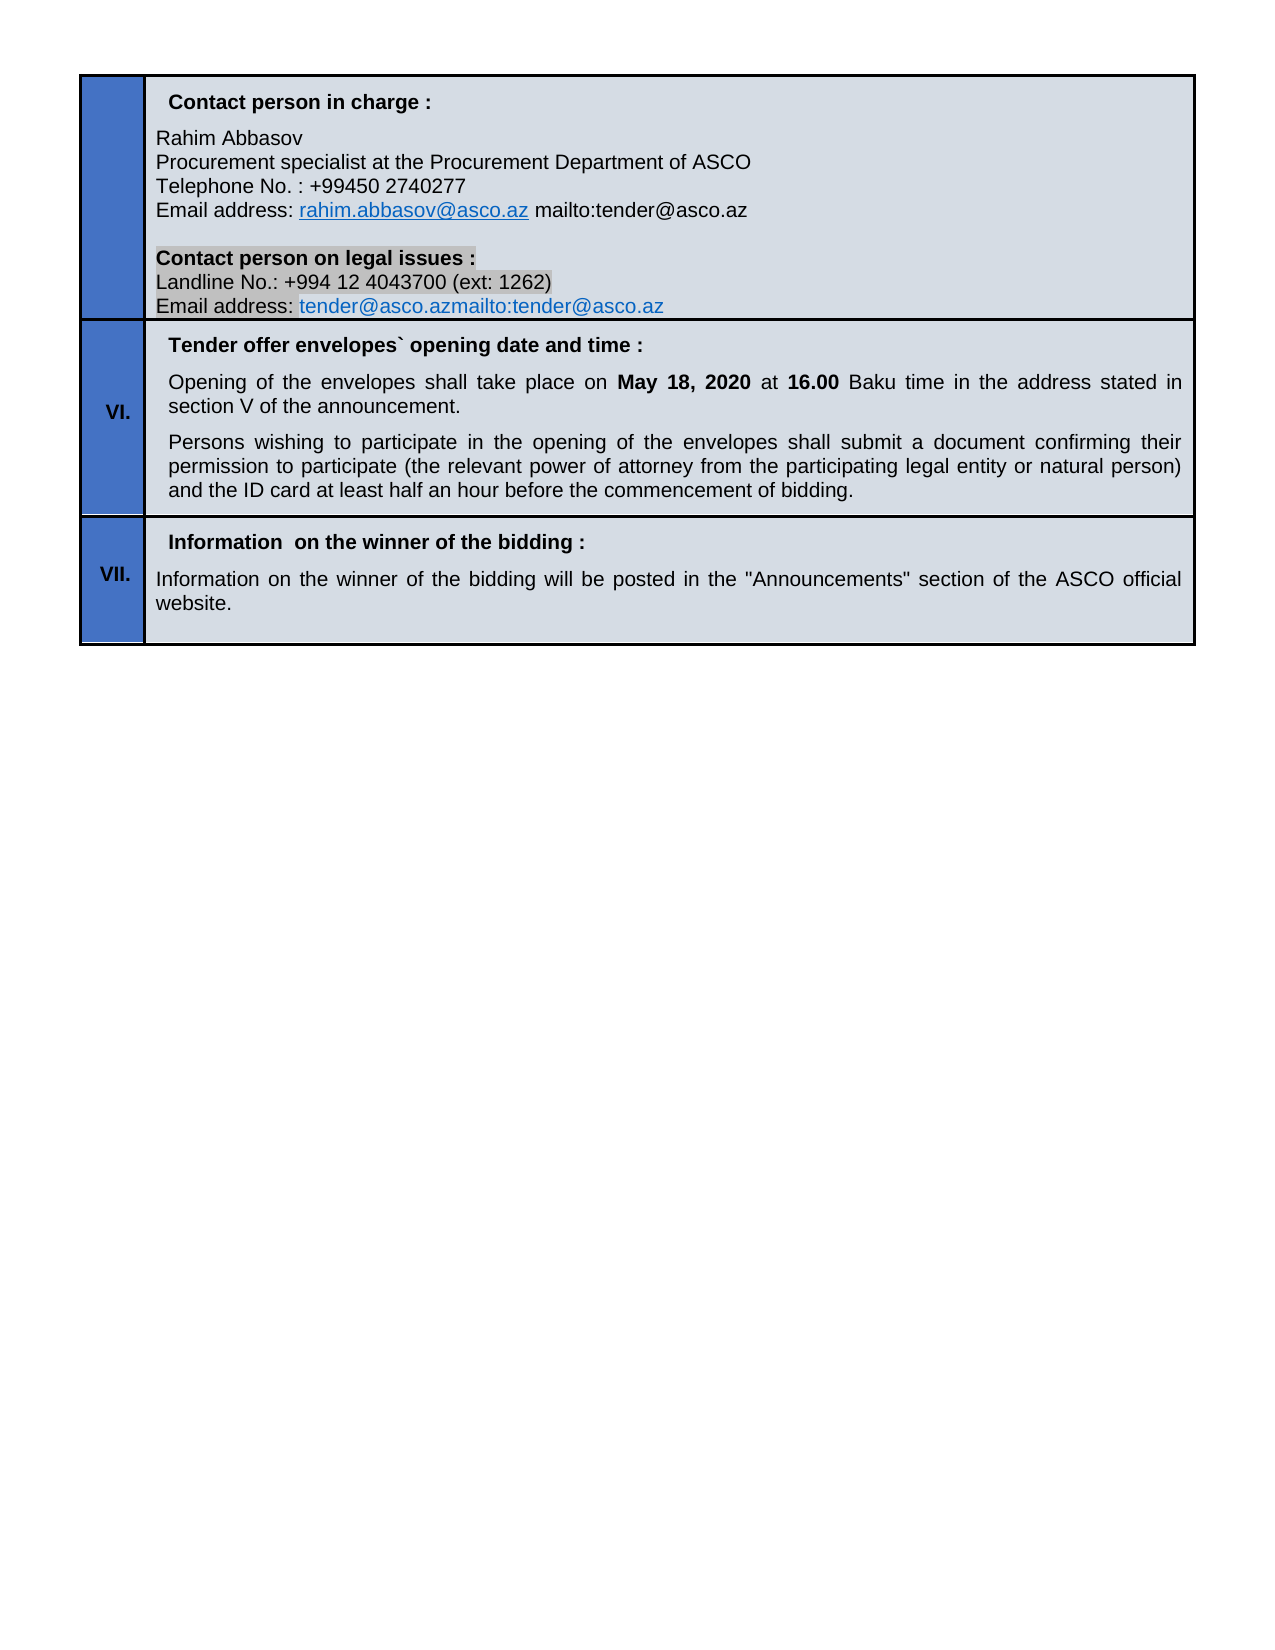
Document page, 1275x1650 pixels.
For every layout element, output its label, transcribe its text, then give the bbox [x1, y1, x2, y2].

table_cell [82, 321, 143, 514]
table_cell Information on the winner of the bidding : Information on the winner of the bidding will be posted in the "Announcements" section of the ASCO official website. [146, 518, 1193, 642]
table_cell Tender offer envelopes` opening date and time : Opening of the envelopes shall take place on May 18, 2020 at 16.00 Baku time in the address stated in section V of the announcement. Persons wishing to participate in the opening of the envelopes shall submit a document confirming their permission to participate (the relevant power of attorney from the participating legal entity or natural person) and the ID card at least half an hour before the commencement of bidding. [146, 321, 1193, 514]
table_cell [82, 77, 143, 318]
table_cell [82, 518, 143, 642]
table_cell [146, 77, 1193, 318]
